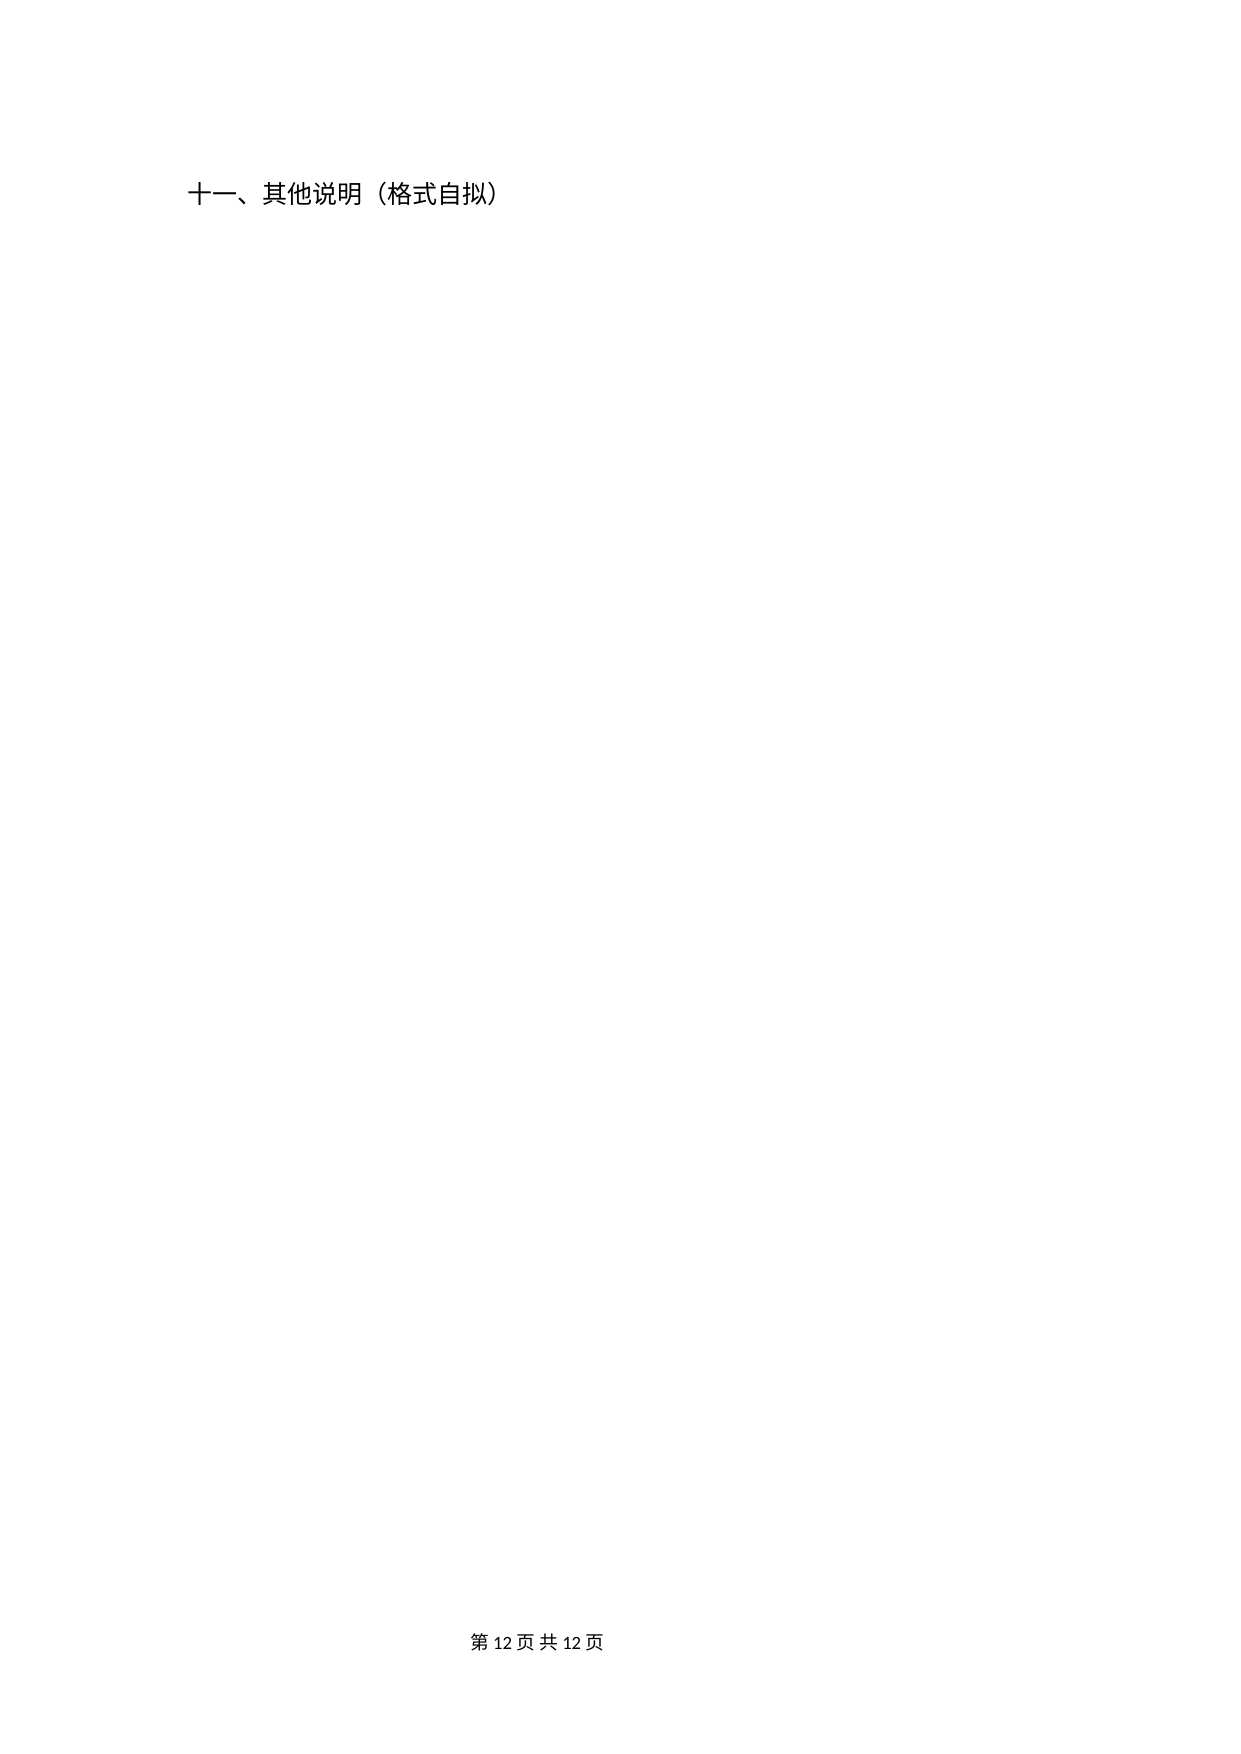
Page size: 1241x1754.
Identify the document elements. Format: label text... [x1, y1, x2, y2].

text 十一、其他说明（格式自拟） [187, 162, 1053, 214]
